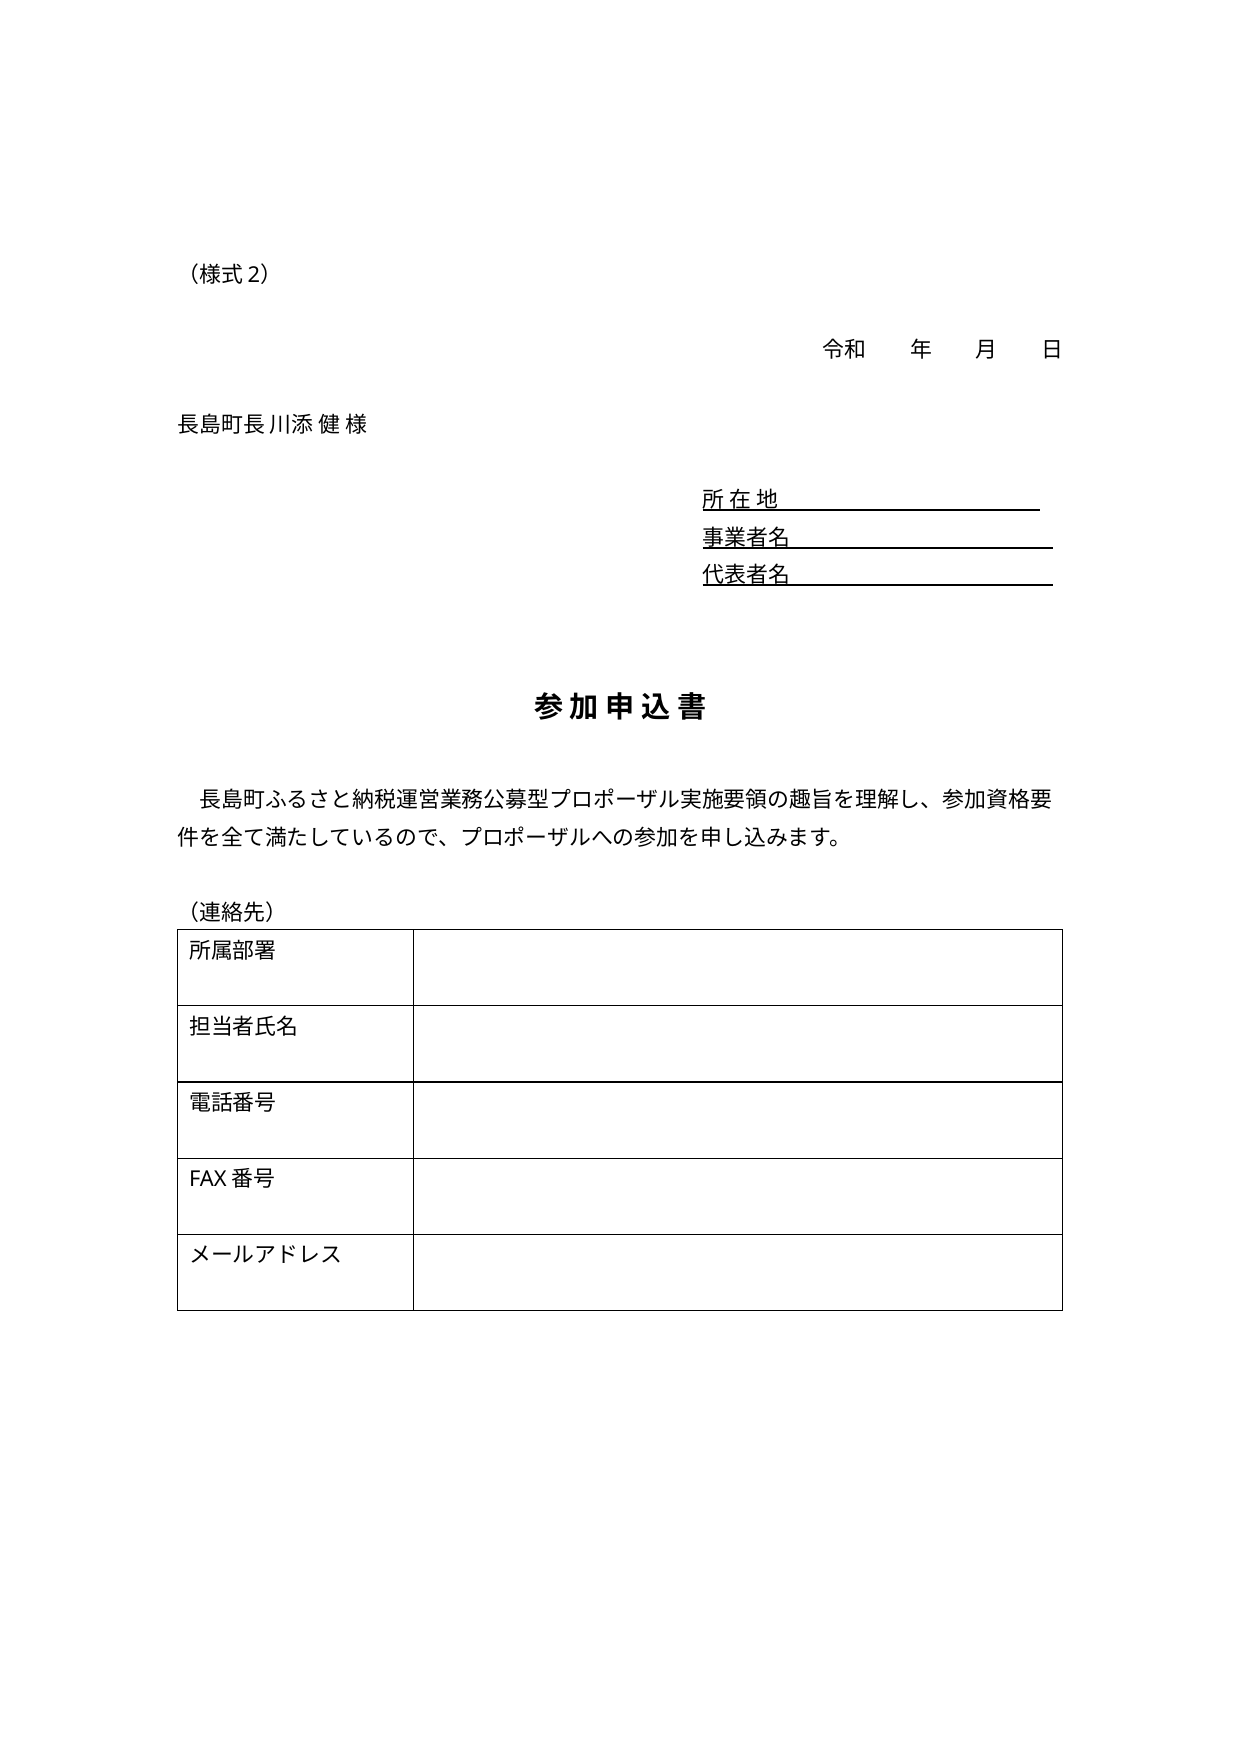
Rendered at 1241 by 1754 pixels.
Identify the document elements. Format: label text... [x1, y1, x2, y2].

text 令和 年 月 日 [177, 329, 1063, 367]
table_cell [414, 1006, 1062, 1081]
table_header [414, 930, 1062, 1005]
text 参 加 申 込 書 [177, 667, 1063, 742]
table_cell [414, 1159, 1062, 1233]
text 所 在 地 [177, 479, 1063, 517]
text （様式2） [177, 254, 1063, 292]
text 事業者名 [177, 517, 1063, 554]
table_cell [414, 1235, 1062, 1309]
text 長島町ふるさと納税運営業務公募型プロポーザル実施要領の趣旨を理解し、参加資格要件を全て満たしているので、プロポーザルへの参加を申し込みます。 [177, 779, 1063, 854]
table_header 所属部署 [178, 930, 413, 1005]
text 長島町長 川添 健 様 [177, 404, 1063, 442]
text （連絡先） [177, 892, 1063, 929]
table_cell メールアドレス [178, 1235, 413, 1309]
table_cell FAX番号 [178, 1159, 413, 1233]
table_cell 担当者氏名 [178, 1006, 413, 1081]
table_cell 電話番号 [178, 1083, 413, 1157]
table_cell [414, 1083, 1062, 1157]
text 代表者名 [177, 554, 1063, 592]
